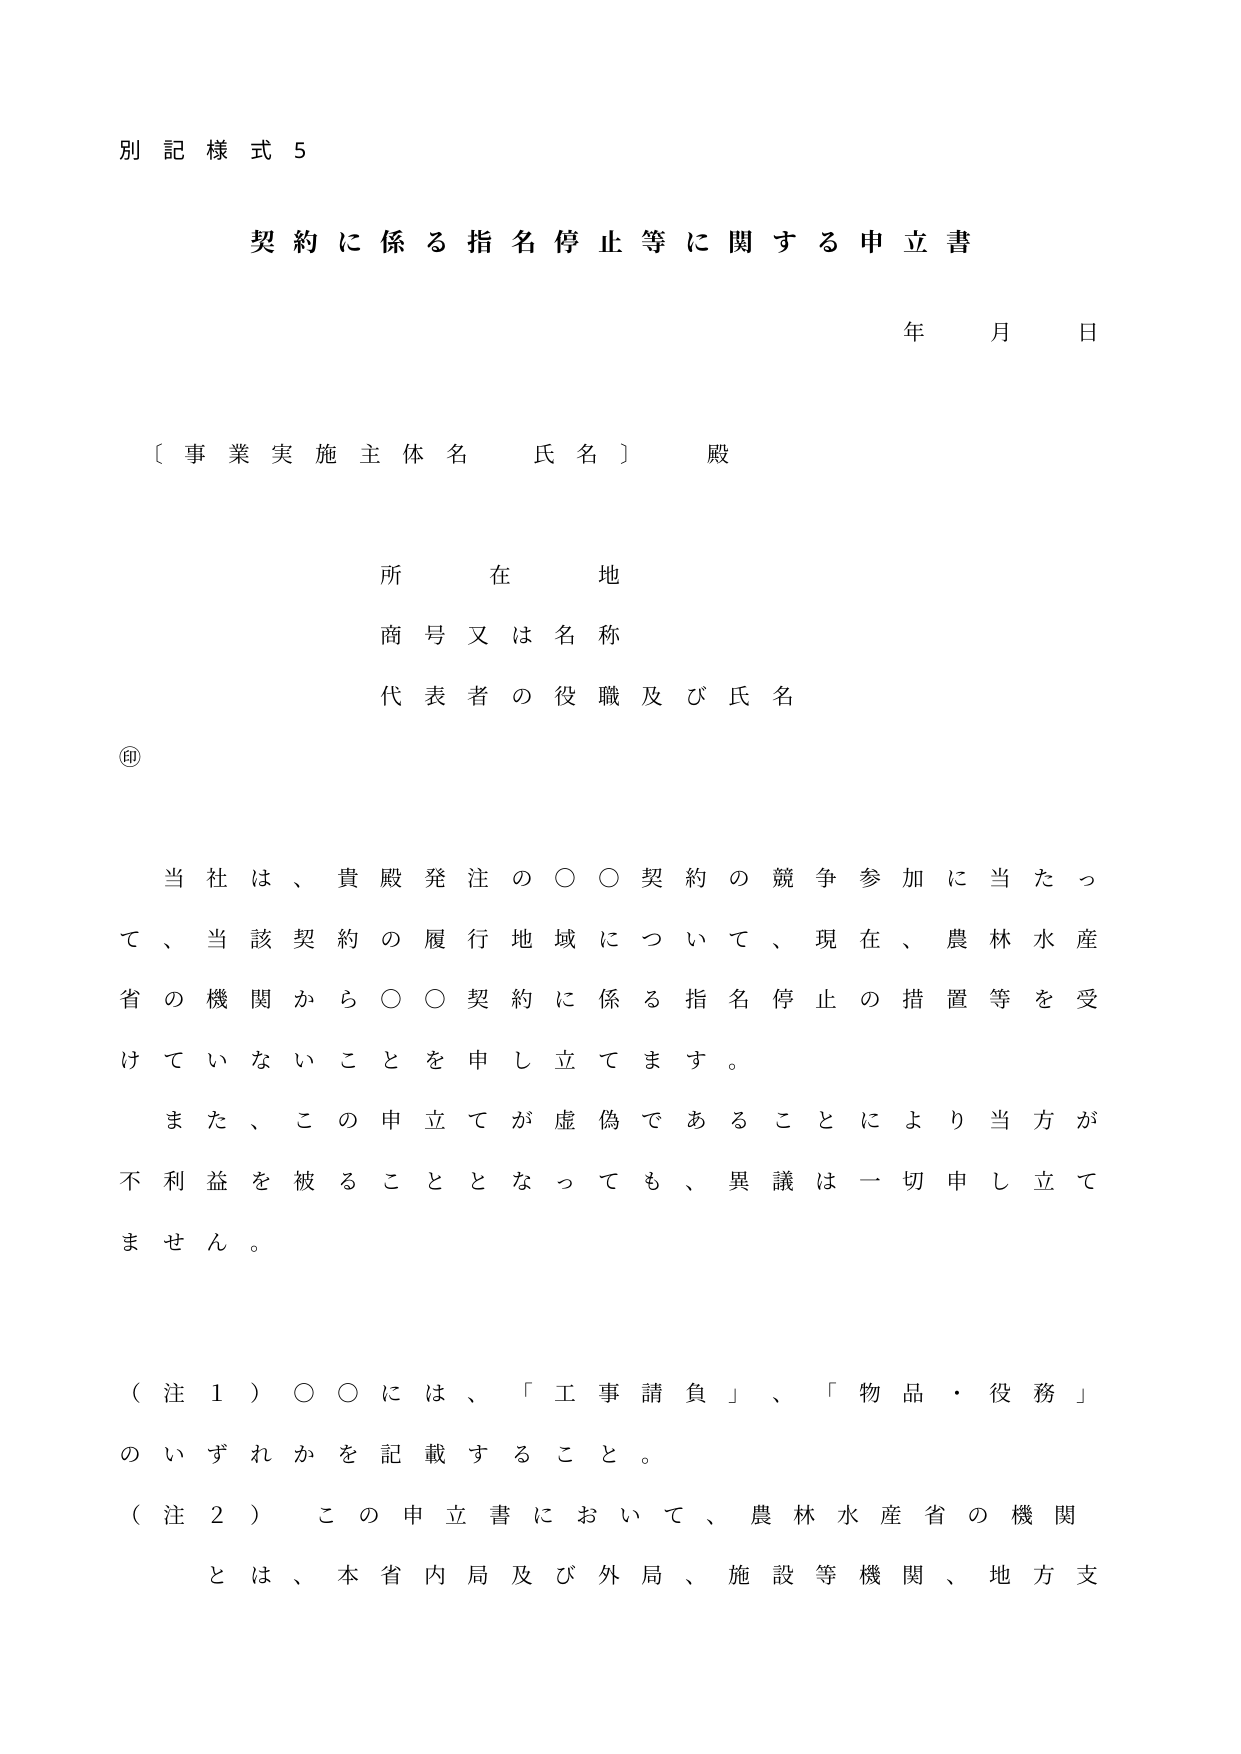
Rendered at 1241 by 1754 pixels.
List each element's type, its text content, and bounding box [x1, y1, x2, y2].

text また、この申立てが虚偽であることにより当方が不利益を被ることとなっても、異議は一切申し立てません。 [119, 1089, 1121, 1271]
text 商号又は名称 [119, 604, 1121, 665]
text 当社は、貴殿発注の○○契約の競争参加に当たって、当該契約の履行地域について、現在、農林水産省の機関から○○契約に係る指名停止の措置等を受けていないことを申し立てます。 [119, 847, 1121, 1089]
text 年 月 日 [119, 301, 1121, 362]
text 代表者の役職及び氏名 ㊞ [119, 665, 1121, 786]
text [119, 1483, 1121, 1604]
text 契約に係る指名停止等に関する申立書 [119, 210, 1121, 271]
text 〔事業実施主体名 氏名〕 殿 [119, 422, 1121, 483]
text 所 在 地 [119, 543, 1121, 604]
text 別記様式5 [119, 119, 1121, 180]
text （注１）○○には、「工事請負」、「物品・役務」のいずれかを記載すること。 [119, 1362, 1121, 1483]
